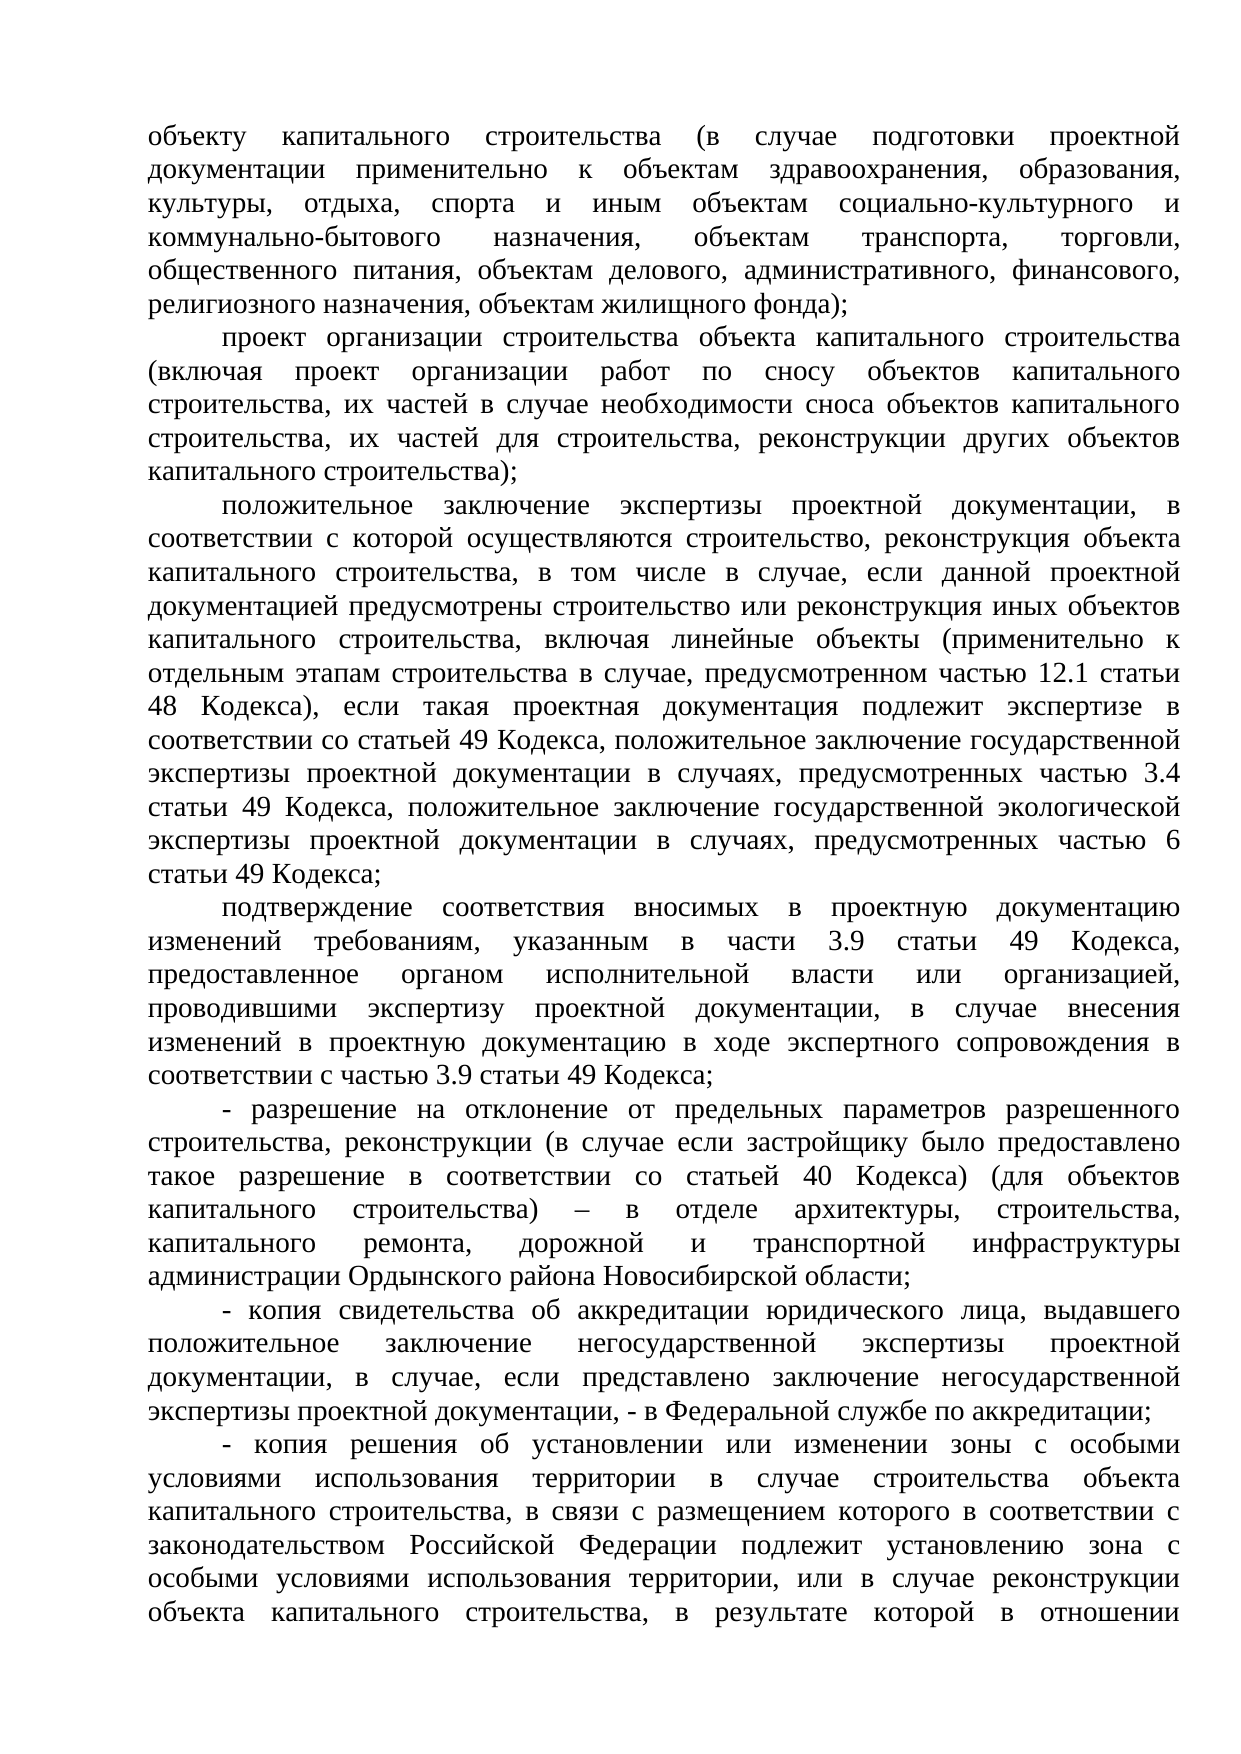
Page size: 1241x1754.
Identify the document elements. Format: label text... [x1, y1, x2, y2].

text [148, 118, 1181, 319]
text - разрешение на отклонение от предельных параметров разрешенного строительства, реконструкции (в случае если застройщику было предоставлено такое разрешение в соответствии со статьей 40 Кодекса) (для объектов капитального строительства) – в отделе архитектуры, строительства, капитального ремонта, дорожной и транспортной инфраструктуры администрации Ордынского района Новосибирской области; [148, 1091, 1181, 1292]
text положительное заключение экспертизы проектной документации, в соответствии с которой осуществляются строительство, реконструкция объекта капитального строительства, в том числе в случае, если данной проектной документацией предусмотрены строительство или реконструкция иных объектов капитального строительства, включая линейные объекты (применительно к отдельным этапам строительства в случае, предусмотренном частью 12.1 статьи 48 Кодекса), если такая проектная документация подлежит экспертизе в соответствии со статьей 49 Кодекса, положительное заключение государственной экспертизы проектной документации в случаях, предусмотренных частью 3.4 статьи 49 Кодекса, положительное заключение государственной экологической экспертизы проектной документации в случаях, предусмотренных частью 6 статьи 49 Кодекса; [148, 487, 1181, 889]
text - копия свидетельства об аккредитации юридического лица, выдавшего положительное заключение негосударственной экспертизы проектной документации, в случае, если представлено заключение негосударственной экспертизы проектной документации, - в Федеральной службе по аккредитации; [148, 1292, 1181, 1426]
text проект организации строительства объекта капитального строительства (включая проект организации работ по сносу объектов капитального строительства, их частей в случае необходимости сноса объектов капитального строительства, их частей для строительства, реконструкции других объектов капитального строительства); [148, 319, 1181, 487]
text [148, 1426, 1181, 1627]
text подтверждение соответствия вносимых в проектную документацию изменений требованиям, указанным в части 3.9 статьи 49 Кодекса, предоставленное органом исполнительной власти или организацией, проводившими экспертизу проектной документации, в случае внесения изменений в проектную документацию в ходе экспертного сопровождения в соответствии с частью 3.9 статьи 49 Кодекса; [148, 889, 1181, 1091]
